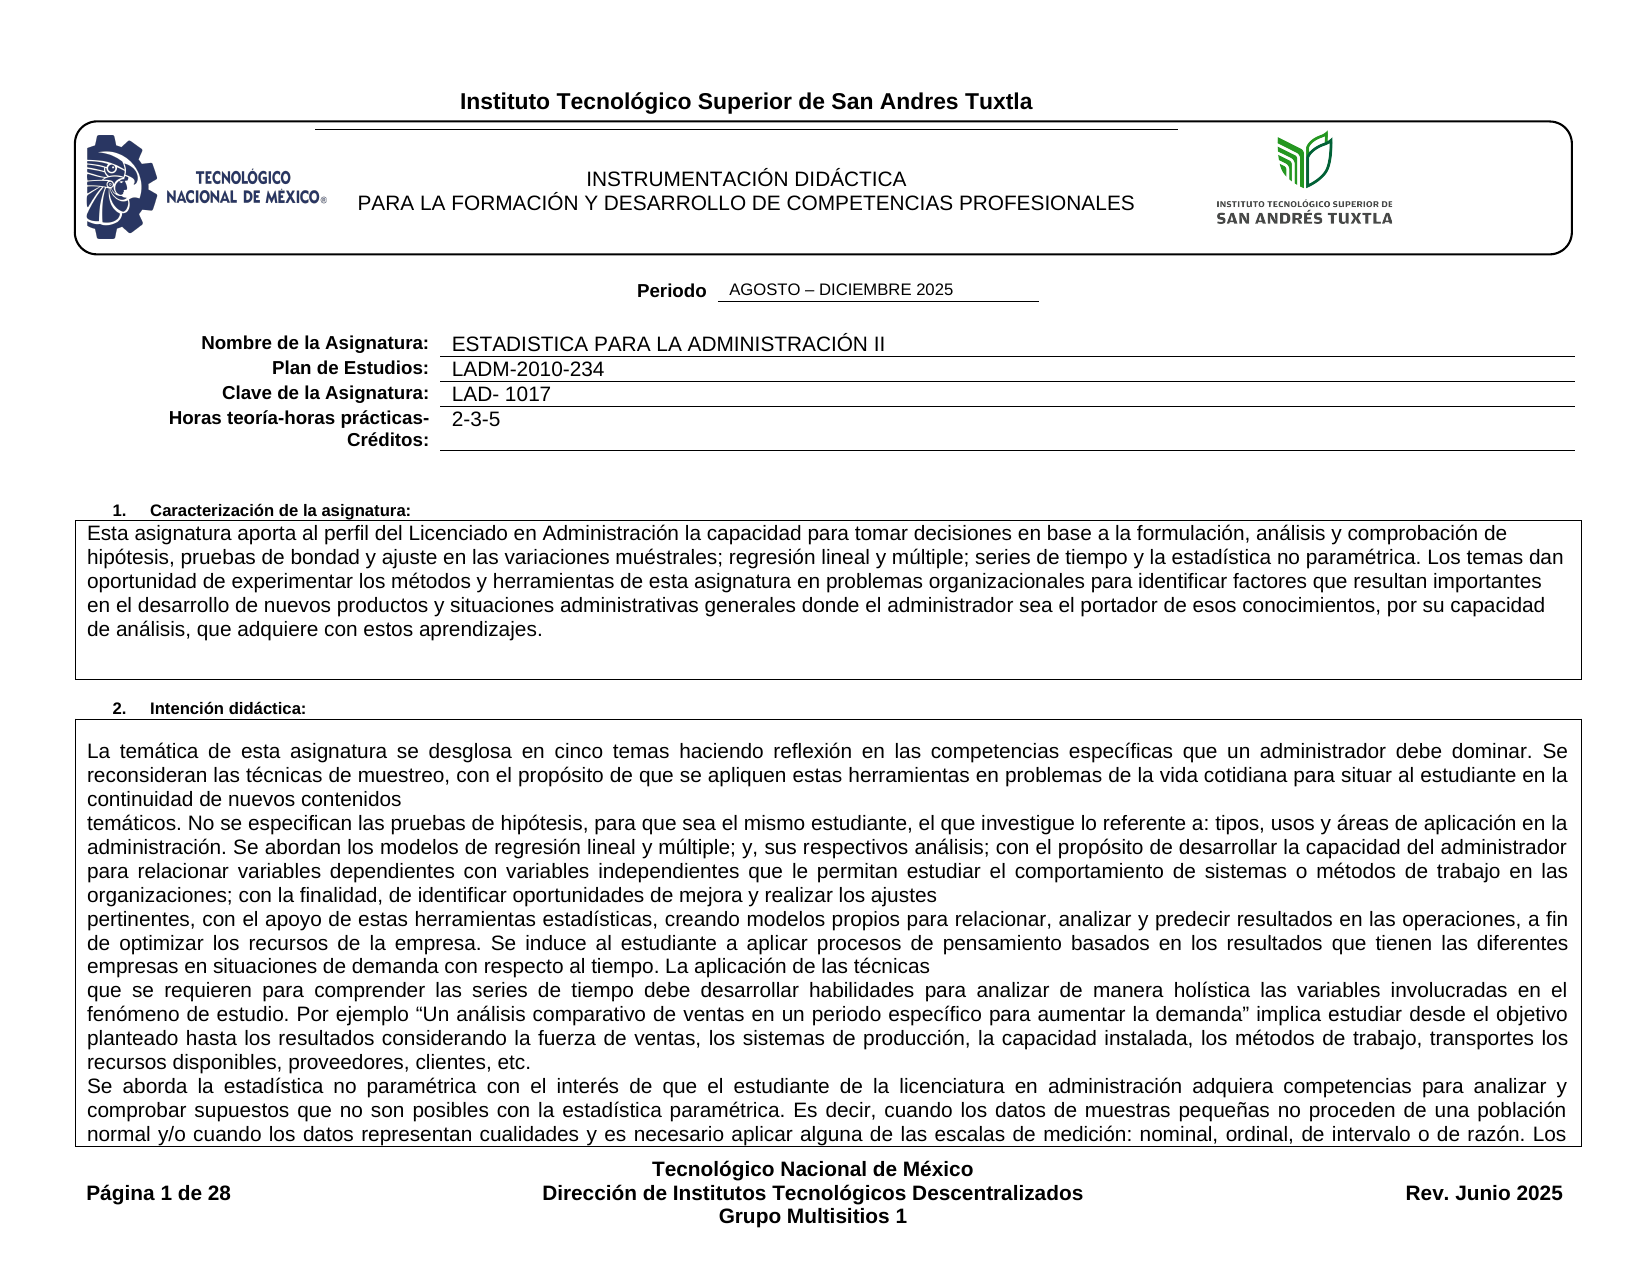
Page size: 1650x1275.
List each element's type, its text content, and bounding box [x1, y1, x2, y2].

table_cell LAD- 1017 [440, 382, 1575, 406]
list Intención didáctica: [112, 699, 1575, 718]
picture [86, 135, 327, 239]
table_header Nombre de la Asignatura: [75, 332, 440, 356]
table_header Esta asignatura aporta al perfil del Licenciado en Administración la capacidad para tomar decisiones en base a la formulación, análisis y comprobación de hipótesis, pruebas de bondad y ajuste en las variaciones muéstrales; regresión lineal y múltiple; series de tiempo y la estadística no paramétrica. Los temas dan oportunidad de experimentar los métodos y herramientas de esta asignatura en problemas organizacionales para identificar factores que resultan importantes en el desarrollo de nuevos productos y situaciones administrativas generales donde el administrador sea el portador de esos conocimientos, por su capacidad de análisis, que adquiere con estos aprendizajes. [76, 521, 1581, 679]
table_header ESTADISTICA PARA LA ADMINISTRACIÓN II [440, 332, 1575, 356]
table_cell Horas teoría-horas prácticas-Créditos: [75, 406, 440, 450]
table_header Periodo [611, 280, 718, 301]
list Caracterización de la asignatura: [112, 501, 1575, 520]
table_cell Clave de la Asignatura: [75, 381, 440, 406]
table_cell LADM-2010-234 [440, 357, 1575, 381]
table_cell 2-3-5 [440, 407, 1575, 450]
picture [1217, 130, 1393, 224]
table_cell Plan de Estudios: [75, 356, 440, 381]
table_header AGOSTO – DICIEMBRE 2025 [718, 280, 1039, 301]
